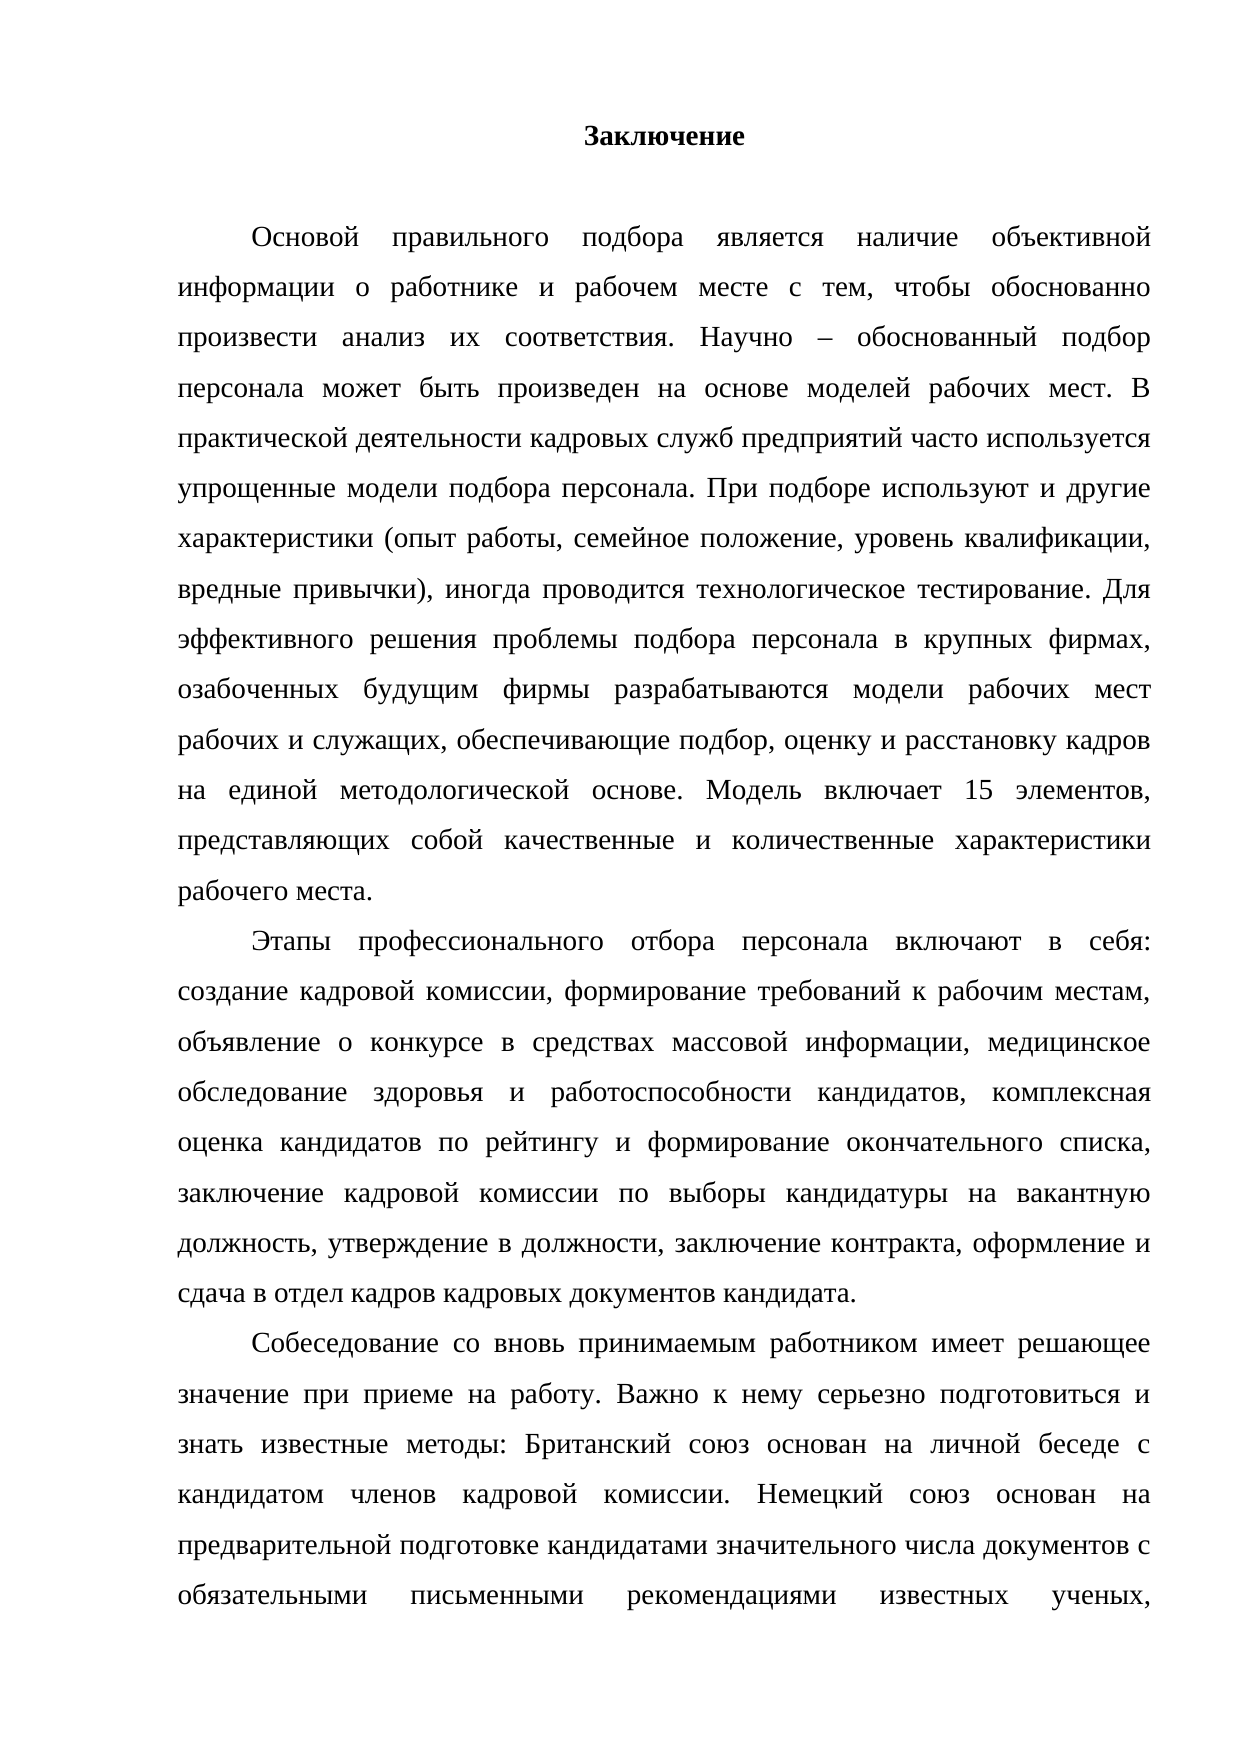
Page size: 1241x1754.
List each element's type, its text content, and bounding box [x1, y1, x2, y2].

text Основой правильного подбора является наличие объективной информации о работнике и рабочем месте с тем, чтобы обоснованно произвести анализ их соответствия. Научно – обоснованный подбор персонала может быть произведен на основе моделей рабочих мест. В практической деятельности кадровых служб предприятий часто используется упрощенные модели подбора персонала. При подборе используют и другие характеристики (опыт работы, семейное положение, уровень квалификации, вредные привычки), иногда проводится технологическое тестирование. Для эффективного решения проблемы подбора персонала в крупных фирмах, озабоченных будущим фирмы разрабатываются модели рабочих мест рабочих и служащих, обеспечивающие подбор, оценку и расстановку кадров на единой методологической основе. Модель включает 15 элементов, представляющих собой качественные и количественные характеристики рабочего места. [177, 219, 1152, 906]
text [177, 1326, 1152, 1611]
text Этапы профессионального отбора персонала включают в себя: создание кадровой комиссии, формирование требований к рабочим местам, объявление о конкурсе в средствах массовой информации, медицинское обследование здоровья и работоспособности кандидатов, комплексная оценка кандидатов по рейтингу и формирование окончательного списка, заключение кадровой комиссии по выборы кандидатуры на вакантную должность, утверждение в должности, заключение контракта, оформление и сдача в отдел кадров кадровых документов кандидата. [177, 923, 1152, 1309]
text Заключение [177, 118, 1152, 152]
